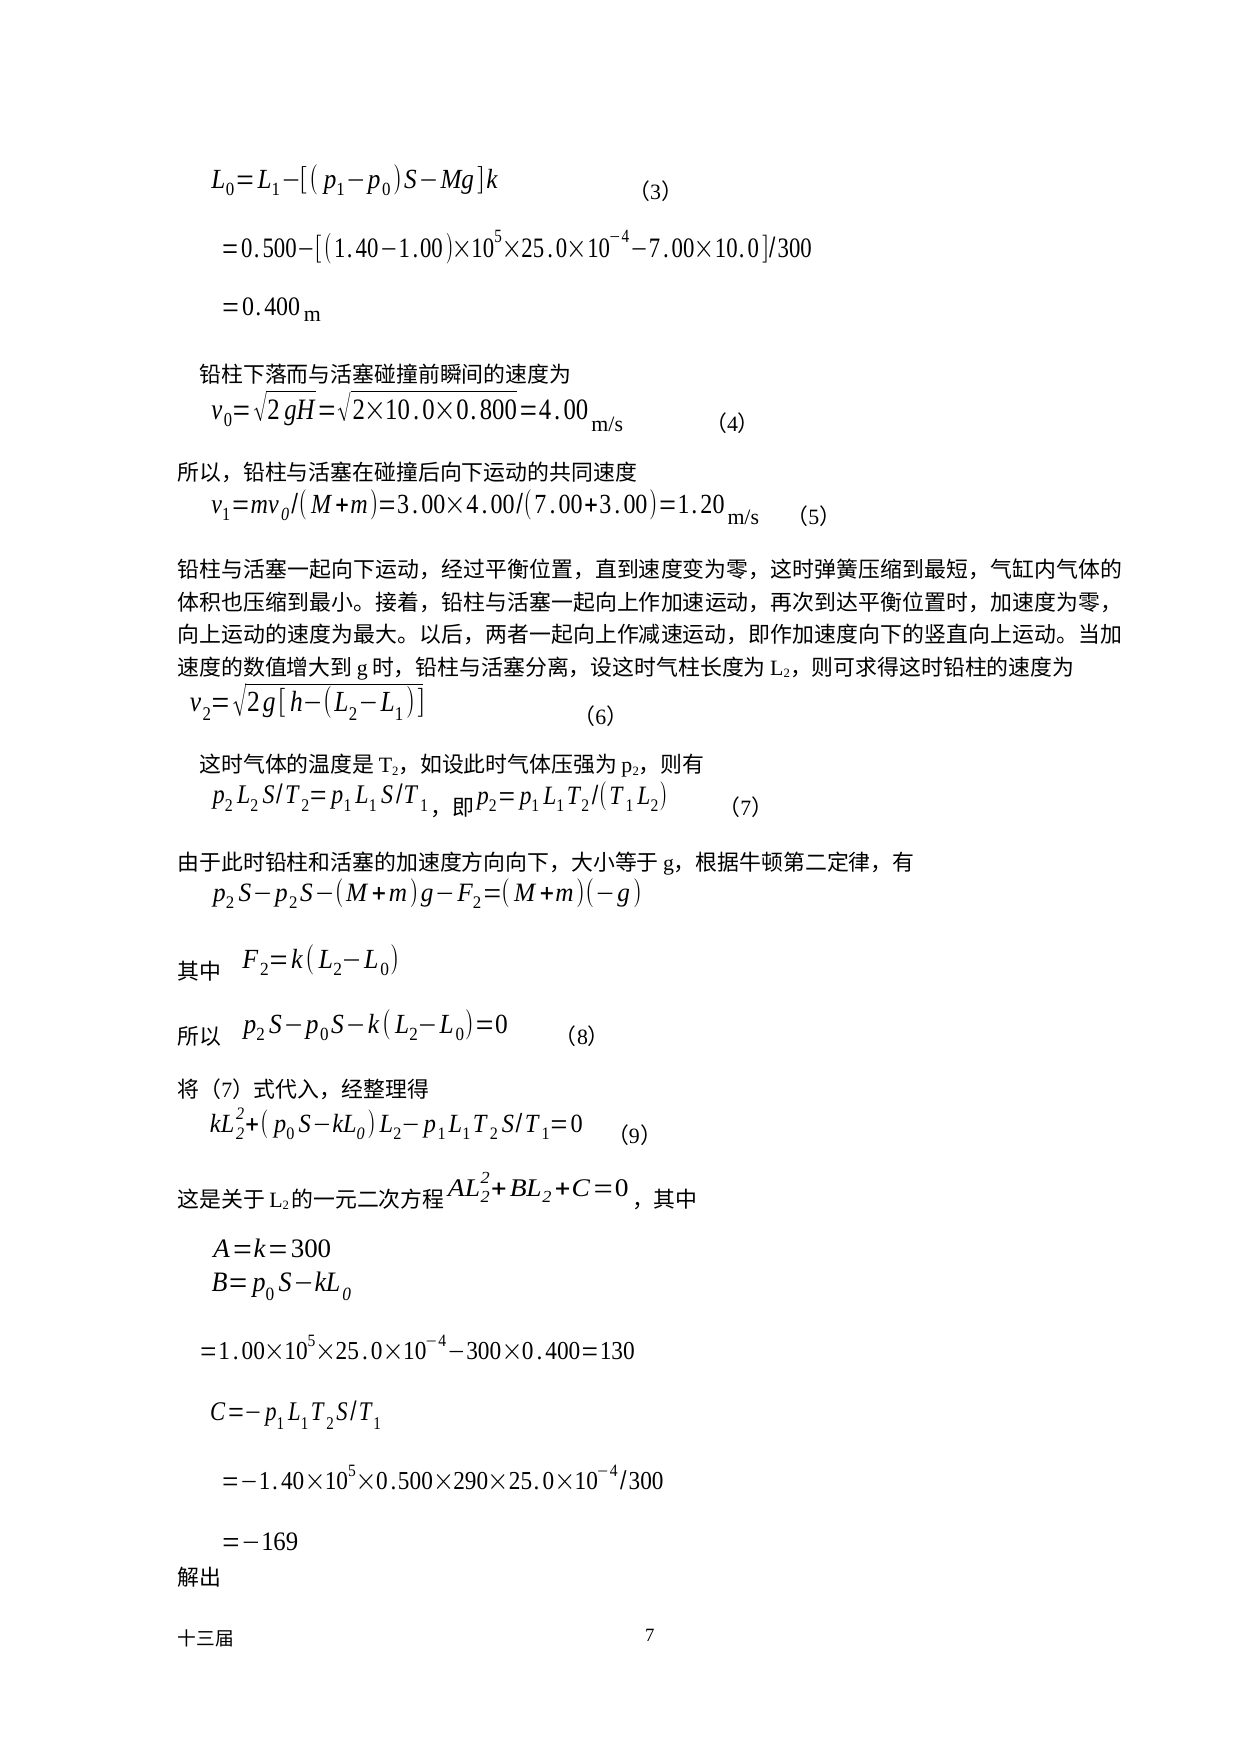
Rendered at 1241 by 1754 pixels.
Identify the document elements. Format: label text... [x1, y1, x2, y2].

text 由于此时铅柱和活塞的加速度方向向下，大小等于g，根据牛顿第二定律，有 [177, 844, 1122, 877]
text 所以，铅柱与活塞在碰撞后向下运动的共同速度 [177, 454, 1122, 487]
text （3） [177, 162, 1122, 227]
text 这是关于L2的一元二次方程，其中 [177, 1169, 1122, 1234]
text m/s （4） [177, 389, 1122, 454]
text 铅柱与活塞一起向下运动，经过平衡位置，直到速度变为零，这时弹簧压缩到最短，气缸内气体的体积也压缩到最小。接着，铅柱与活塞一起向上作加速运动，再次到达平衡位置时，加速度为零，向上运动的速度为最大。以后，两者一起向上作减速运动，即作加速度向下的竖直向上运动。当加速度的数值增大到g时，铅柱与活塞分离，设这时气柱长度为L2，则可求得这时铅柱的速度为 [177, 552, 1122, 682]
text ，即 （7） [177, 779, 1122, 844]
text m [177, 292, 1122, 357]
text 铅柱下落而与活塞碰撞前瞬间的速度为 [177, 357, 1122, 389]
text 这时气体的温度是T2，如设此时气体压强为p2，则有 [177, 747, 1122, 779]
text （6） [177, 682, 1122, 747]
text （9） [177, 1104, 1122, 1169]
text 所以 （8） [177, 1007, 1122, 1072]
text 其中 [177, 942, 1122, 1007]
text m/s （5） [177, 487, 1122, 552]
text 将（7）式代入，经整理得 [177, 1072, 1122, 1104]
text 解出 [177, 1559, 1122, 1592]
